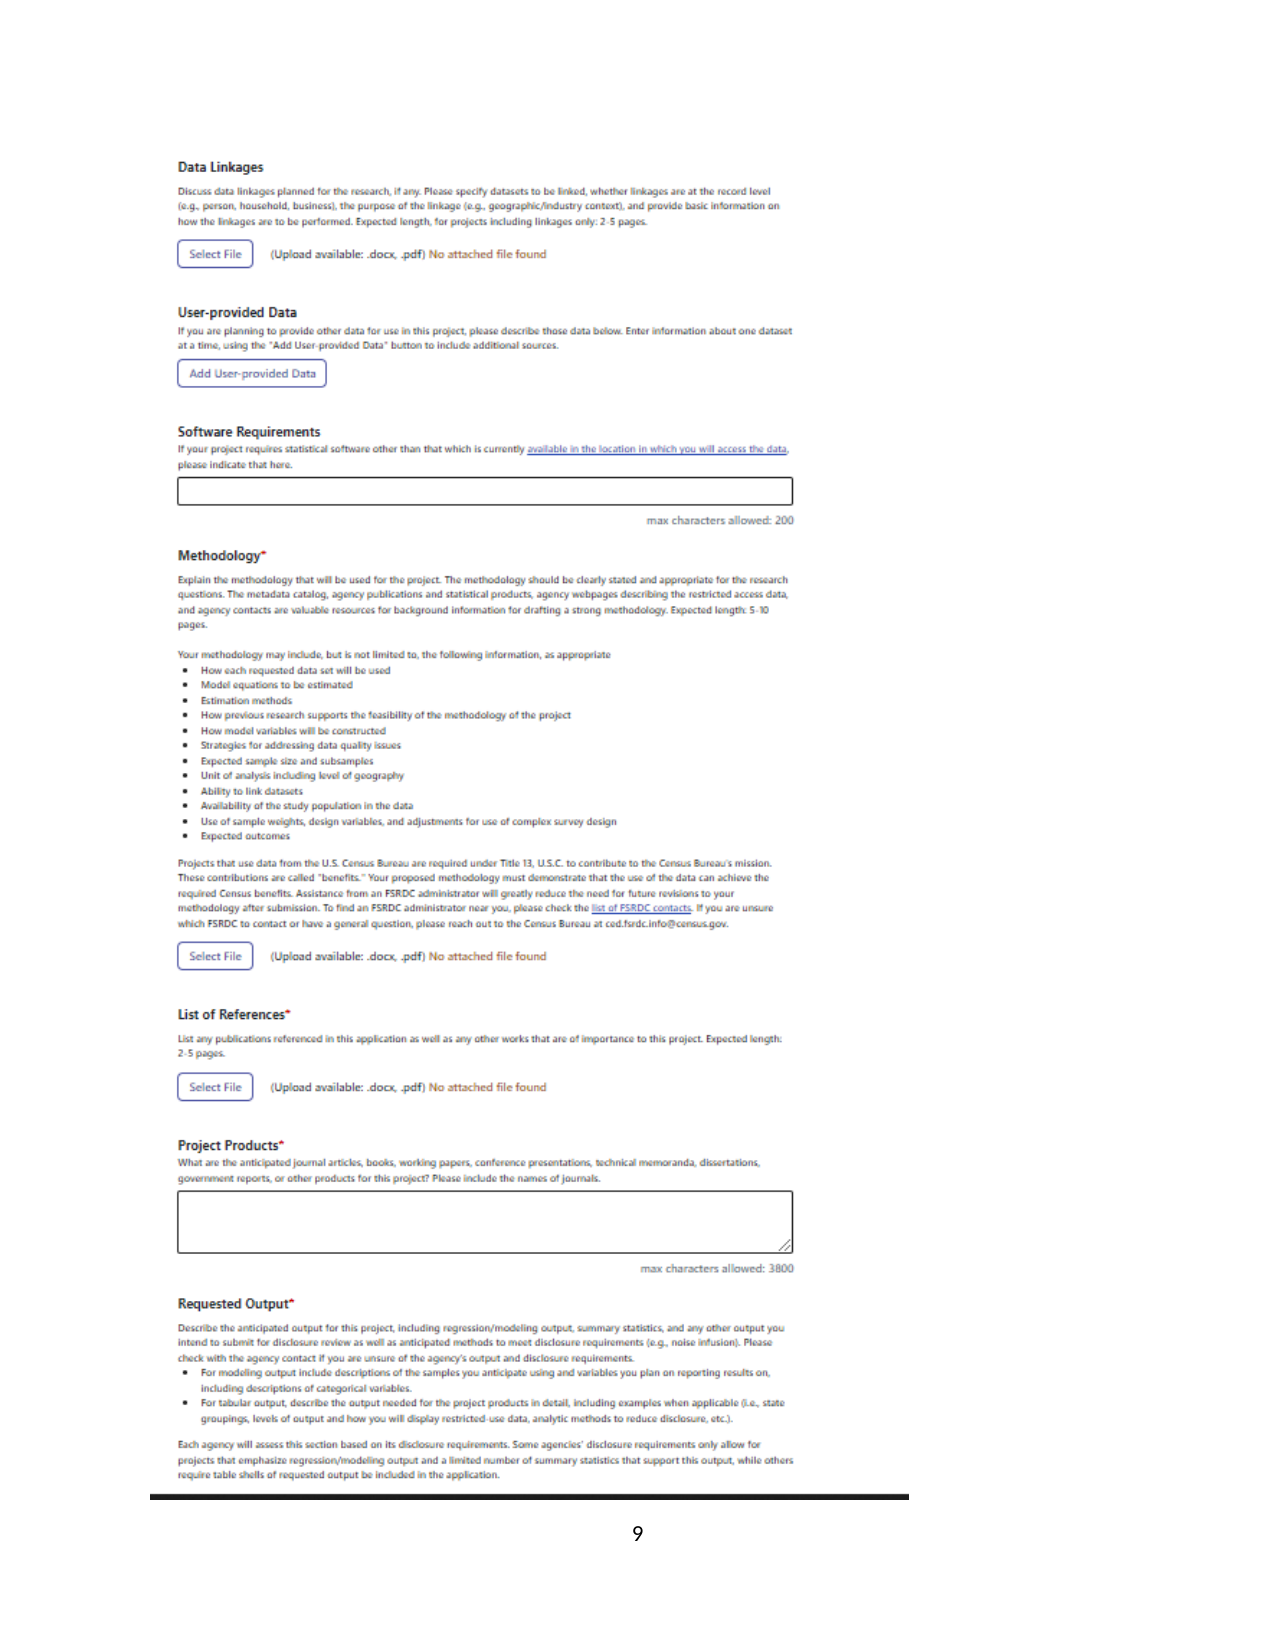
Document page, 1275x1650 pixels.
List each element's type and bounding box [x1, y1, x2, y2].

picture [150, 150, 909, 1500]
